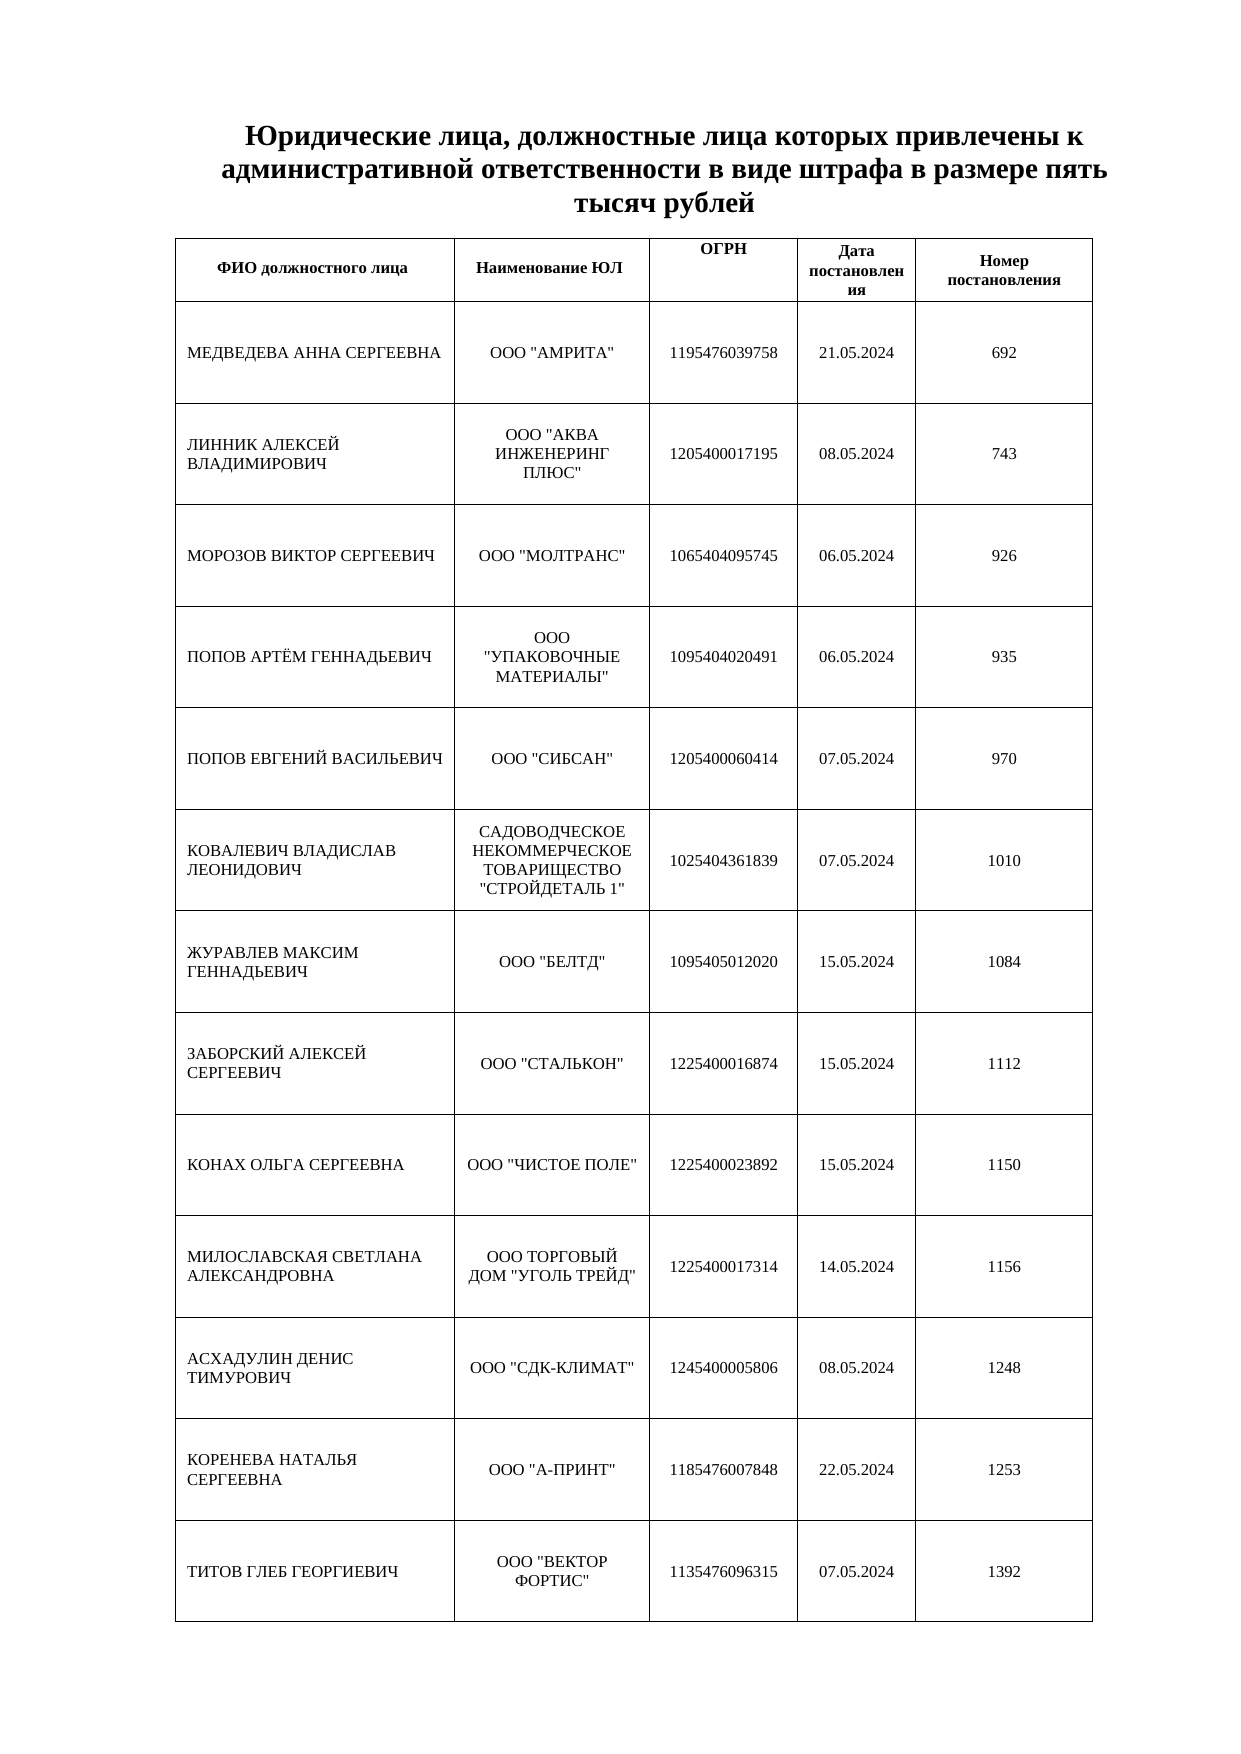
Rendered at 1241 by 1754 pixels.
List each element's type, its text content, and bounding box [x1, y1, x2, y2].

table_header Наименование ЮЛ [455, 239, 649, 301]
table_cell 1205400017195 [650, 404, 797, 504]
table_cell 1225400017314 [650, 1216, 797, 1317]
table_header ФИО должностного лица [176, 239, 454, 301]
table_cell ООО ТОРГОВЫЙ ДОМ "УГОЛЬ ТРЕЙД" [455, 1216, 649, 1317]
table_cell 1084 [916, 911, 1092, 1012]
table_cell ООО "ВЕКТОР ФОРТИС" [455, 1521, 649, 1621]
table_cell 1065404095745 [650, 505, 797, 606]
table_cell ООО "СДК-КЛИМАТ" [455, 1318, 649, 1418]
table_cell КОРЕНЕВА НАТАЛЬЯ СЕРГЕЕВНА [176, 1419, 454, 1520]
table_cell ООО "АМРИТА" [455, 302, 649, 402]
table_cell ООО "СТАЛЬКОН" [455, 1013, 649, 1113]
table_cell 1195476039758 [650, 302, 797, 402]
table_cell 15.05.2024 [798, 911, 915, 1012]
table_cell 1225400023892 [650, 1115, 797, 1215]
table_cell 1392 [916, 1521, 1092, 1621]
table_cell 08.05.2024 [798, 404, 915, 504]
table_cell ЛИННИК АЛЕКСЕЙ ВЛАДИМИРОВИЧ [176, 404, 454, 504]
table_cell ООО "БЕЛТД" [455, 911, 649, 1012]
table_cell 15.05.2024 [798, 1115, 915, 1215]
table_cell 14.05.2024 [798, 1216, 915, 1317]
table_cell ЖУРАВЛЕВ МАКСИМ ГЕННАДЬЕВИЧ [176, 911, 454, 1012]
table_cell 1245400005806 [650, 1318, 797, 1418]
table_cell 1112 [916, 1013, 1092, 1113]
table_cell 21.05.2024 [798, 302, 915, 402]
table_cell 692 [916, 302, 1092, 402]
table_cell ЗАБОРСКИЙ АЛЕКСЕЙ СЕРГЕЕВИЧ [176, 1013, 454, 1113]
table_cell КОВАЛЕВИЧ ВЛАДИСЛАВ ЛЕОНИДОВИЧ [176, 810, 454, 910]
table_cell ПОПОВ АРТЁМ ГЕННАДЬЕВИЧ [176, 607, 454, 707]
table_cell МИЛОСЛАВСКАЯ СВЕТЛАНА АЛЕКСАНДРОВНА [176, 1216, 454, 1317]
table_cell ТИТОВ ГЛЕБ ГЕОРГИЕВИЧ [176, 1521, 454, 1621]
table_cell КОНАХ ОЛЬГА СЕРГЕЕВНА [176, 1115, 454, 1215]
table_cell 06.05.2024 [798, 607, 915, 707]
table_cell 1156 [916, 1216, 1092, 1317]
table_cell ООО "АКВА ИНЖЕНЕРИНГ ПЛЮС" [455, 404, 649, 504]
table_cell 1185476007848 [650, 1419, 797, 1520]
table_cell 1150 [916, 1115, 1092, 1215]
table_cell 1253 [916, 1419, 1092, 1520]
table_cell ООО "УПАКОВОЧНЫЕ МАТЕРИАЛЫ" [455, 607, 649, 707]
table_cell 15.05.2024 [798, 1013, 915, 1113]
table_cell ООО "ЧИСТОЕ ПОЛЕ" [455, 1115, 649, 1215]
table_cell МОРОЗОВ ВИКТОР СЕРГЕЕВИЧ [176, 505, 454, 606]
table_cell ООО "СИБСАН" [455, 708, 649, 809]
table_cell 07.05.2024 [798, 810, 915, 910]
table_header Номер постановления [916, 239, 1092, 301]
table_cell 1248 [916, 1318, 1092, 1418]
table_cell 07.05.2024 [798, 708, 915, 809]
table_cell АСХАДУЛИН ДЕНИС ТИМУРОВИЧ [176, 1318, 454, 1418]
table_cell 743 [916, 404, 1092, 504]
table_header ОГРН [650, 239, 797, 301]
table_cell ПОПОВ ЕВГЕНИЙ ВАСИЛЬЕВИЧ [176, 708, 454, 809]
table_cell 1095404020491 [650, 607, 797, 707]
table_cell 22.05.2024 [798, 1419, 915, 1520]
table_cell 1010 [916, 810, 1092, 910]
table_header Дата постановления [798, 239, 915, 301]
table_cell 07.05.2024 [798, 1521, 915, 1621]
text Юридические лица, должностные лица которых привлечены к административной ответственности в виде штрафа в размере пять тысяч рублей [177, 118, 1152, 219]
table_cell САДОВОДЧЕСКОЕ НЕКОММЕРЧЕСКОЕ ТОВАРИЩЕСТВО "СТРОЙДЕТАЛЬ 1" [455, 810, 649, 910]
table_cell 935 [916, 607, 1092, 707]
table_cell 06.05.2024 [798, 505, 915, 606]
table_cell МЕДВЕДЕВА АННА СЕРГЕЕВНА [176, 302, 454, 402]
table_cell 970 [916, 708, 1092, 809]
table_cell 08.05.2024 [798, 1318, 915, 1418]
table_cell ООО "А-ПРИНТ" [455, 1419, 649, 1520]
table_cell 1095405012020 [650, 911, 797, 1012]
table_cell 926 [916, 505, 1092, 606]
table_cell 1025404361839 [650, 810, 797, 910]
table_cell 1225400016874 [650, 1013, 797, 1113]
table_cell ООО "МОЛТРАНС" [455, 505, 649, 606]
table_cell 1135476096315 [650, 1521, 797, 1621]
table_cell 1205400060414 [650, 708, 797, 809]
